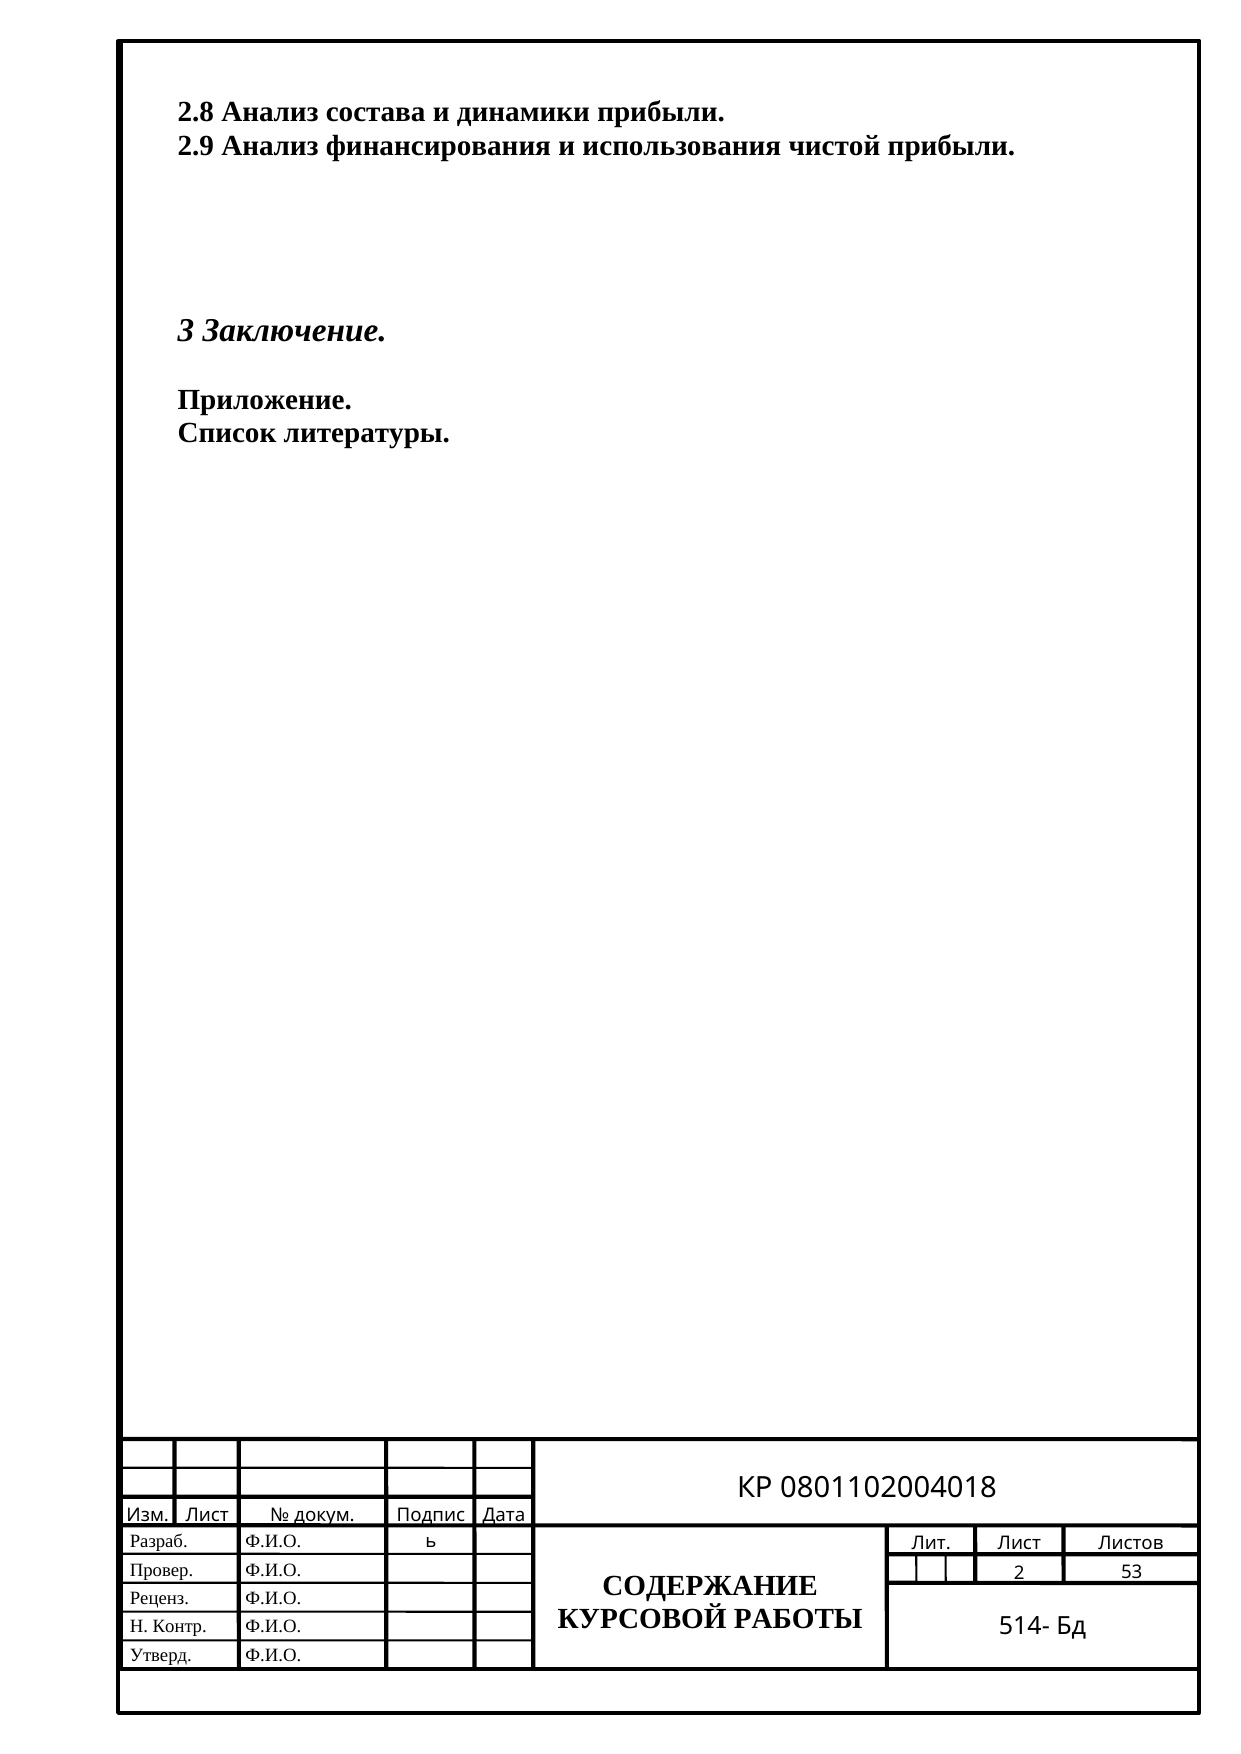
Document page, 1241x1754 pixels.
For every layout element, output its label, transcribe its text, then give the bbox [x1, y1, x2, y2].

list Анализ состава и динамики прибыли. [177, 94, 1152, 128]
list Анализ финансирования и использования чистой прибыли. [177, 128, 1152, 162]
text 3 Заключение. [177, 310, 1152, 348]
text Приложение. [177, 382, 1152, 416]
text Список литературы. [177, 416, 1152, 449]
